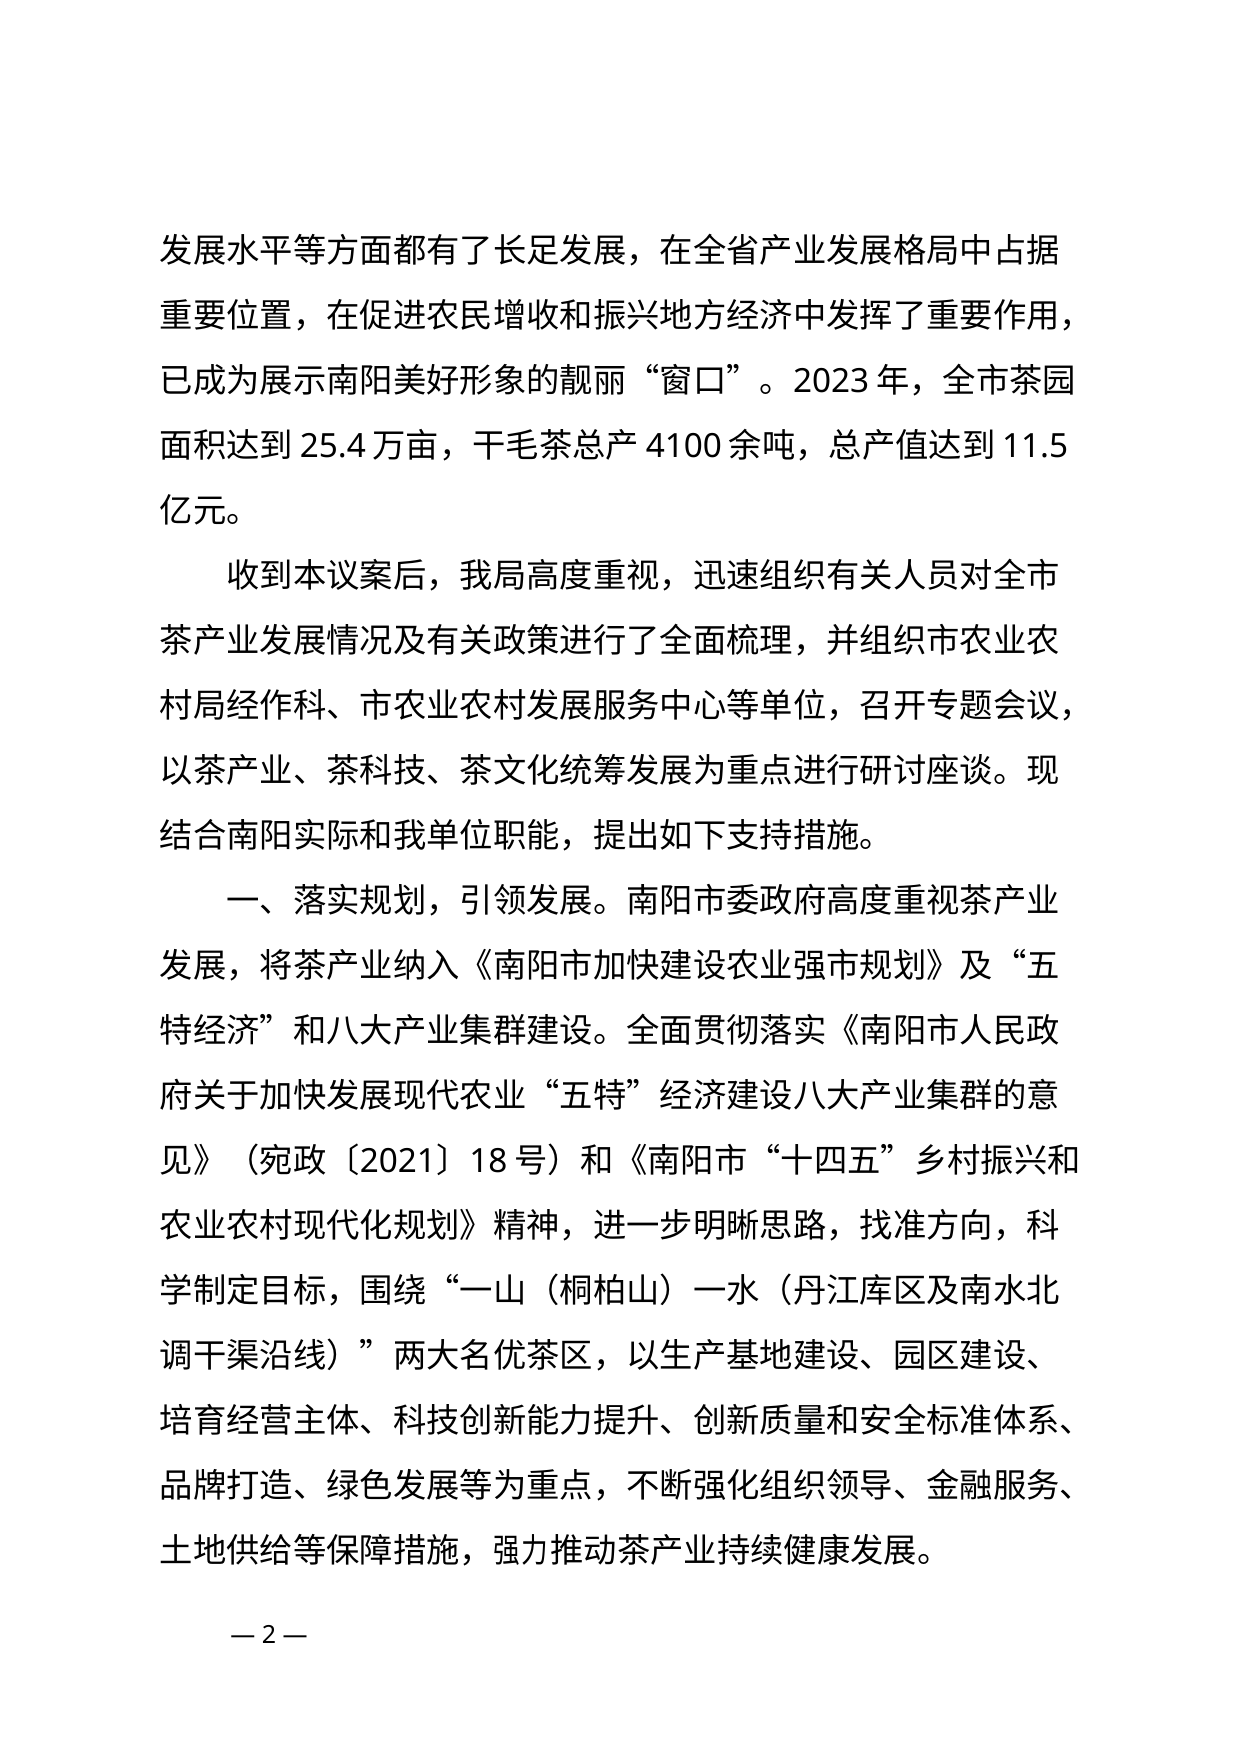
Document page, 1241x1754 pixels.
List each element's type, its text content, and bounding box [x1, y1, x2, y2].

text 收到本议案后，我局高度重视，迅速组织有关人员对全市茶产业发展情况及有关政策进行了全面梳理，并组织市农业农村局经作科、市农业农村发展服务中心等单位，召开专题会议，以茶产业、茶科技、茶文化统筹发展为重点进行研讨座谈。现结合南阳实际和我单位职能，提出如下支持措施。 [159, 540, 1081, 865]
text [159, 215, 1081, 540]
text 一、落实规划，引领发展。南阳市委政府高度重视茶产业发展，将茶产业纳入《南阳市加快建设农业强市规划》及“五特经济”和八大产业集群建设。全面贯彻落实《南阳市人民政府关于加快发展现代农业“五特”经济建设八大产业集群的意见》（宛政〔2021〕18号）和《南阳市“十四五”乡村振兴和农业农村现代化规划》精神，进一步明晰思路，找准方向，科学制定目标，围绕“一山（桐柏山）一水（丹江库区及南水北调干渠沿线）”两大名优茶区，以生产基地建设、园区建设、培育经营主体、科技创新能力提升、创新质量和安全标准体系、品牌打造、绿色发展等为重点，不断强化组织领导、金融服务、土地供给等保障措施，强力推动茶产业持续健康发展。 [159, 865, 1081, 1580]
